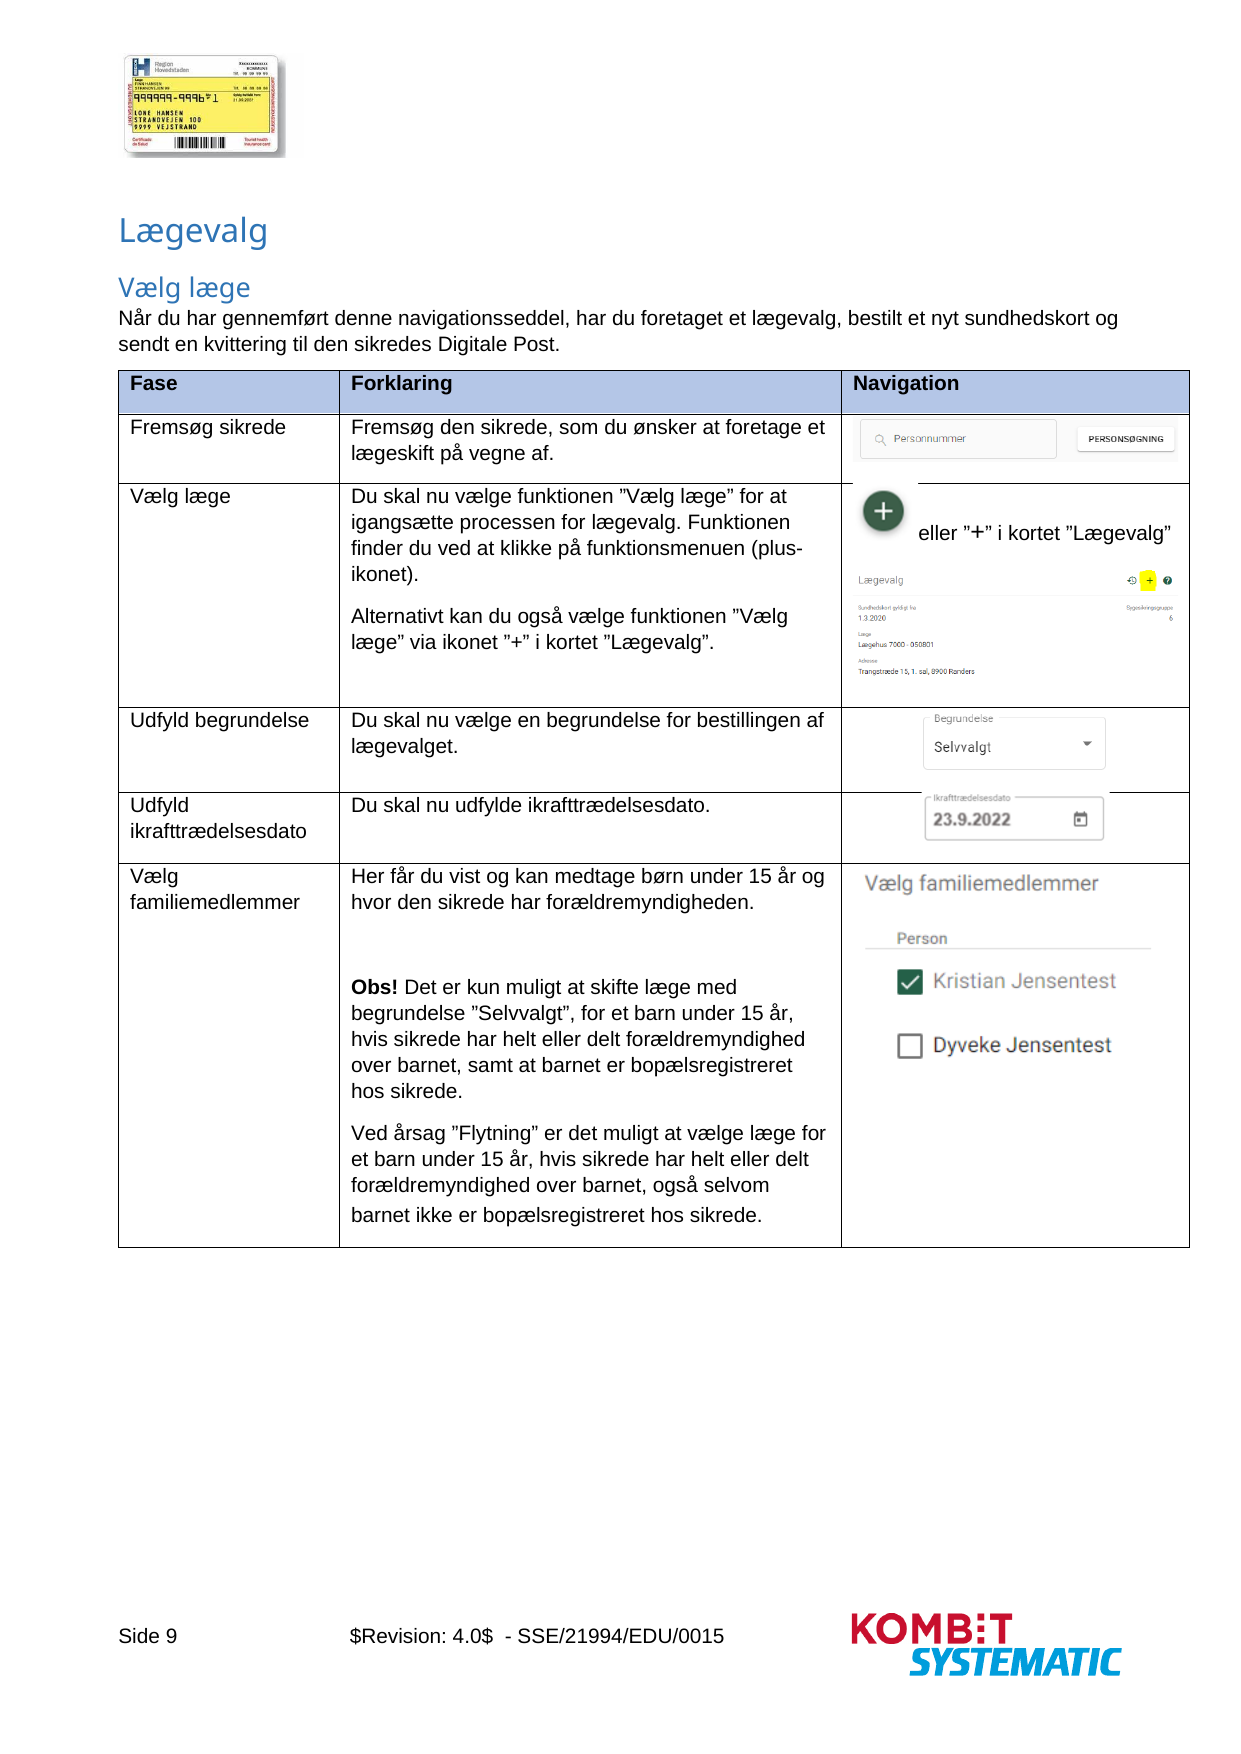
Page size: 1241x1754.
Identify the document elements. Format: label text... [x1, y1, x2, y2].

table_header Forklaring [340, 371, 841, 413]
picture [852, 565, 1179, 689]
picture [852, 416, 1179, 462]
table_header Fase [119, 371, 339, 413]
table_cell Fremsøg den sikrede, som du ønsker at foretage et lægeskift på vegne af. [340, 415, 841, 483]
table_cell Her får du vist og kan medtage børn under 15 år og hvor den sikrede har forældremyndigheden. Obs! Det er kun muligt at skifte læge med begrundelse ”Selvvalgt”, for et barn under 15 år, hvis sikrede har helt eller delt forældremyndighed over barnet, samt at barnet er bopælsregistreret hos sikrede. Ved årsag ”Flytning” er det muligt at vælge læge for et barn under 15 år, hvis sikrede har helt eller delt forældremyndighed over barnet, også selvom barnet ikke er bopælsregistreret hos sikrede. [340, 864, 841, 1247]
table_cell Du skal nu udfylde ikrafttrædelsesdato. [340, 793, 841, 863]
subtitle Vælg læge [118, 256, 1122, 306]
text Når du har gennemført denne navigationsseddel, har du foretaget et lægevalg, bestilt et nyt sundhedskort og sendt en kvittering til den sikredes Digitale Post. [118, 306, 1122, 356]
picture [851, 1613, 1013, 1644]
table_cell Udfyld ikrafttrædelsesdato [119, 793, 339, 863]
picture [118, 53, 304, 158]
table_cell Fremsøg sikrede [119, 415, 339, 483]
table_cell [842, 415, 1189, 483]
table_cell Udfyld begrundelse [119, 708, 339, 792]
table_cell Vælg læge [119, 484, 339, 707]
table_cell Du skal nu vælge funktionen ”Vælg læge” for at igangsætte processen for lægevalg. Funktionen finder du ved at klikke på funktionsmenuen (plus-ikonet). Alternativt kan du også vælge funktionen ”Vælg læge” via ikonet ”+” i kortet ”Lægevalg”. [340, 484, 841, 707]
picture [852, 483, 919, 541]
table_cell Du skal nu vælge en begrundelse for bestillingen af lægevalget. [340, 708, 841, 792]
table_header Navigation [842, 371, 1189, 413]
subtitle Lægevalg [118, 207, 1122, 252]
picture [921, 792, 1110, 845]
table_cell eller ”+” i kortet ”Lægevalg” [842, 484, 1189, 707]
picture [921, 708, 1110, 774]
table_cell [842, 793, 1189, 863]
picture [852, 864, 1152, 1075]
table_cell [842, 864, 1189, 1247]
table_cell Vælg familiemedlemmer [119, 864, 339, 1247]
table_cell [842, 708, 1189, 792]
